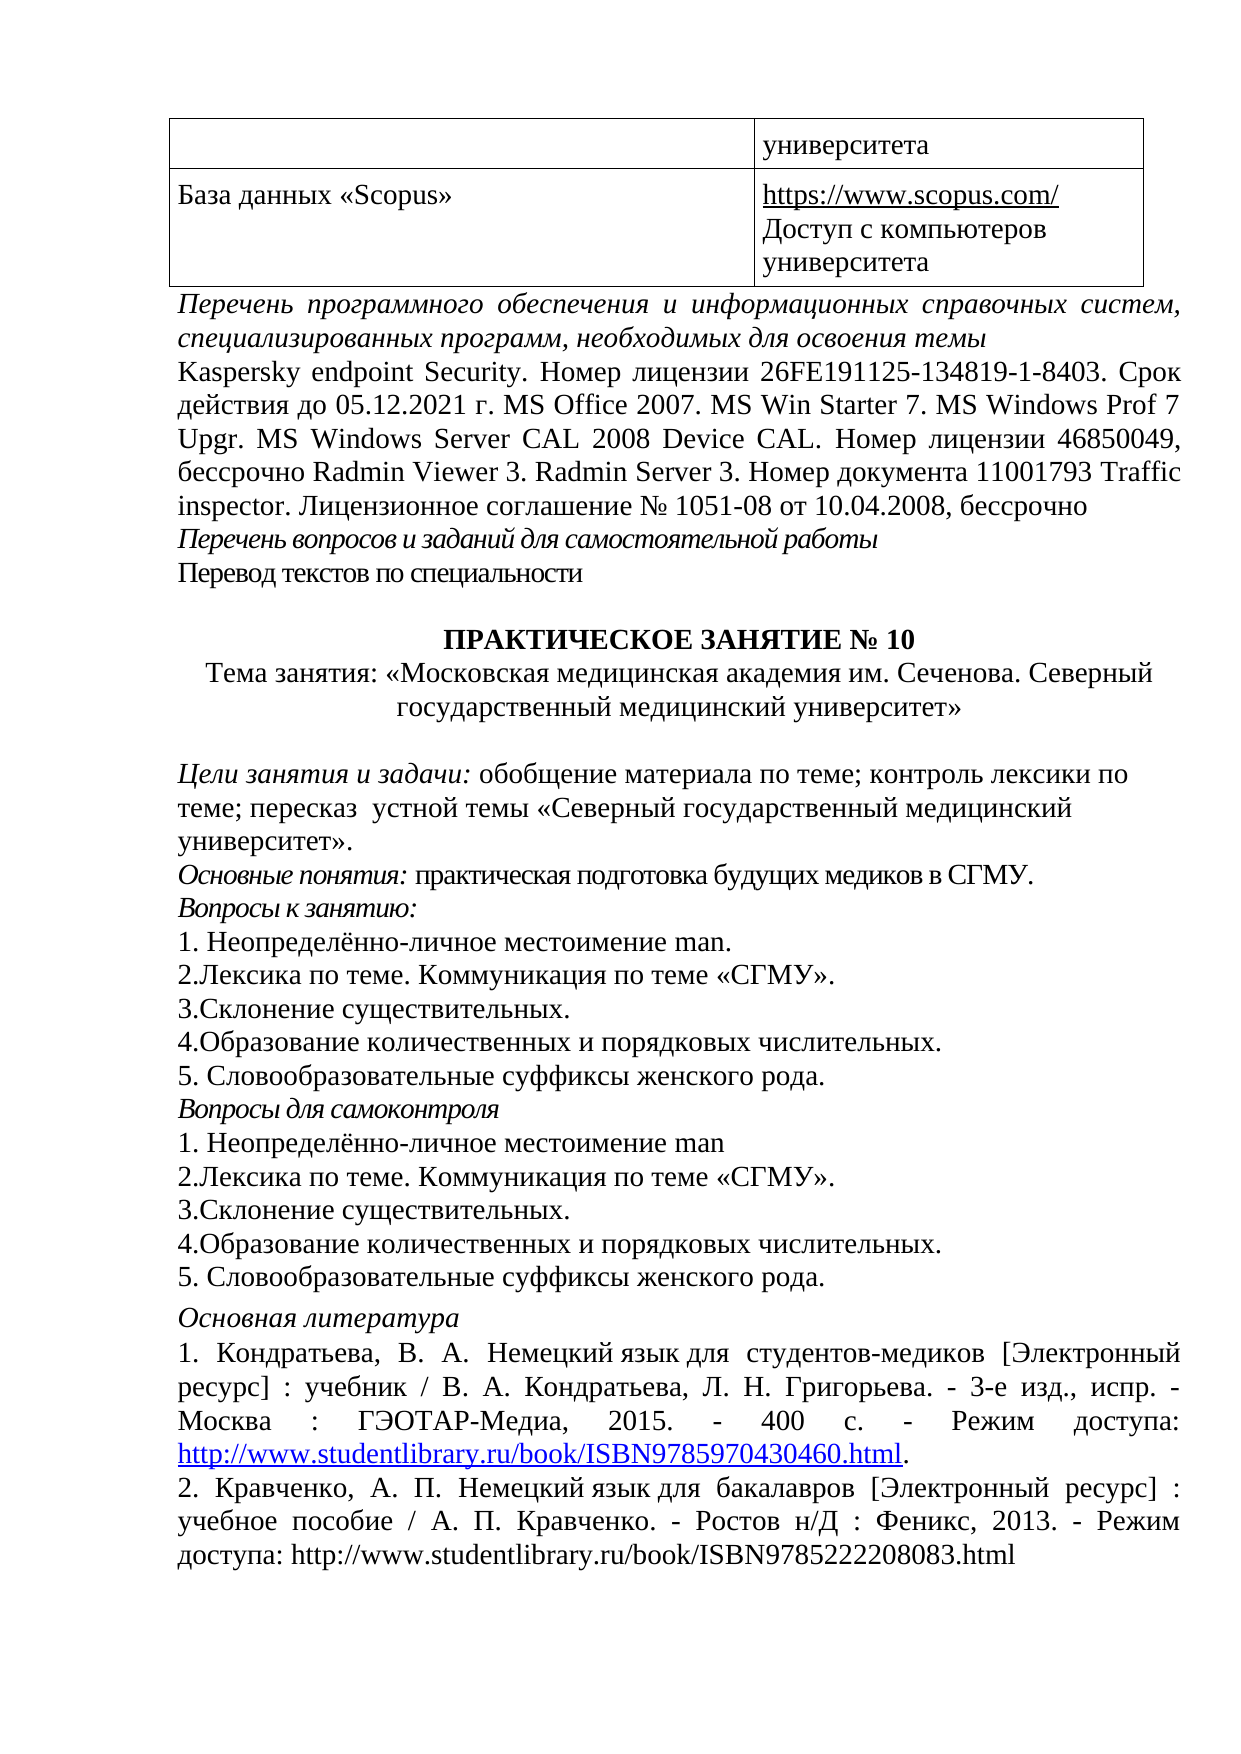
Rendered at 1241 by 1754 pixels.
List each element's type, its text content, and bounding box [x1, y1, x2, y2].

text 4.Образование количественных и порядковых числительных. [177, 1226, 1181, 1259]
text 3.Склонение существительных. [177, 991, 1181, 1024]
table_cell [170, 119, 754, 168]
text 1. Неопределённо-личное местоимение man [177, 1125, 1181, 1159]
text Перевод текстов по специальности [177, 555, 1181, 588]
text 5. Словообразовательные суффиксы женского рода. [177, 1259, 1181, 1293]
text 3.Склонение существительных. [177, 1192, 1181, 1226]
text Цели занятия и задачи: обобщение материала по теме; контроль лексики по теме; пересказ устной темы «Северный государственный медицинский университет». [177, 756, 1181, 857]
text 2.Лексика по теме. Коммуникация по теме «СГМУ». [177, 957, 1181, 991]
text 2. Кравченко, А. П. Немецкий язык для бакалавров [Электронный ресурс] : учебное пособие / А. П. Кравченко. - Ростов н/Д : Феникс, 2013. - Режим доступа: http://www.studentlibrary.ru/book/ISBN9785222208083.html [177, 1470, 1181, 1570]
text Основная литература [177, 1293, 1132, 1336]
text 5. Словообразовательные суффиксы женского рода. [177, 1058, 1181, 1092]
text ПРАКТИЧЕСКОЕ ЗАНЯТИЕ № 10 [177, 622, 1181, 656]
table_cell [755, 119, 1143, 168]
text 1. Неопределённо-личное местоимение man. [177, 924, 1181, 957]
text 1. Кондратьева, В. А. Немецкий язык для студентов-медиков [Электронный ресурс] : учебник / В. А. Кондратьева, Л. Н. Григорьева. - 3-е изд., испр. - Москва : ГЭОТАР-Медиа, 2015. - 400 с. - Режим доступа: http://www.studentlibrary.ru/book/ISBN9785970430460.html. [177, 1336, 1181, 1470]
text Вопросы для самоконтроля [177, 1092, 1181, 1125]
table_cell https://www.scopus.com/ Доступ с компьютеров университета [755, 169, 1143, 286]
text Kaspersky endpoint Security. Номер лицензии 26FE191125-134819-1-8403. Срок действия до 05.12.2021 г. MS Office 2007. MS Win Starter 7. MS Windows Prof 7 Upgr. MS Windows Server CAL 2008 Device CAL. Номер лицензии 46850049, бессрочно Radmin Viewer 3. Radmin Server 3. Номер документа 11001793 Traffic inspector. Лицензионное соглашение № 1051-08 от 10.04.2008, бессрочно [177, 354, 1181, 521]
table_cell База данных «Scopus» [170, 169, 754, 286]
text Основные понятия: практическая подготовка будущих медиков в СГМУ. [177, 857, 1181, 890]
text Перечень программного обеспечения и информационных справочных систем, специализированных программ, необходимых для освоения темы [177, 287, 1182, 354]
text Тема занятия: «Московская медицинская академия им. Сеченова. Северный государственный медицинский университет» [177, 656, 1181, 723]
text Вопросы к занятию: [177, 890, 1181, 924]
text 4.Образование количественных и порядковых числительных. [177, 1024, 1181, 1058]
text Перечень вопросов и заданий для самостоятельной работы [177, 521, 1181, 555]
text 2.Лексика по теме. Коммуникация по теме «СГМУ». [177, 1159, 1181, 1192]
